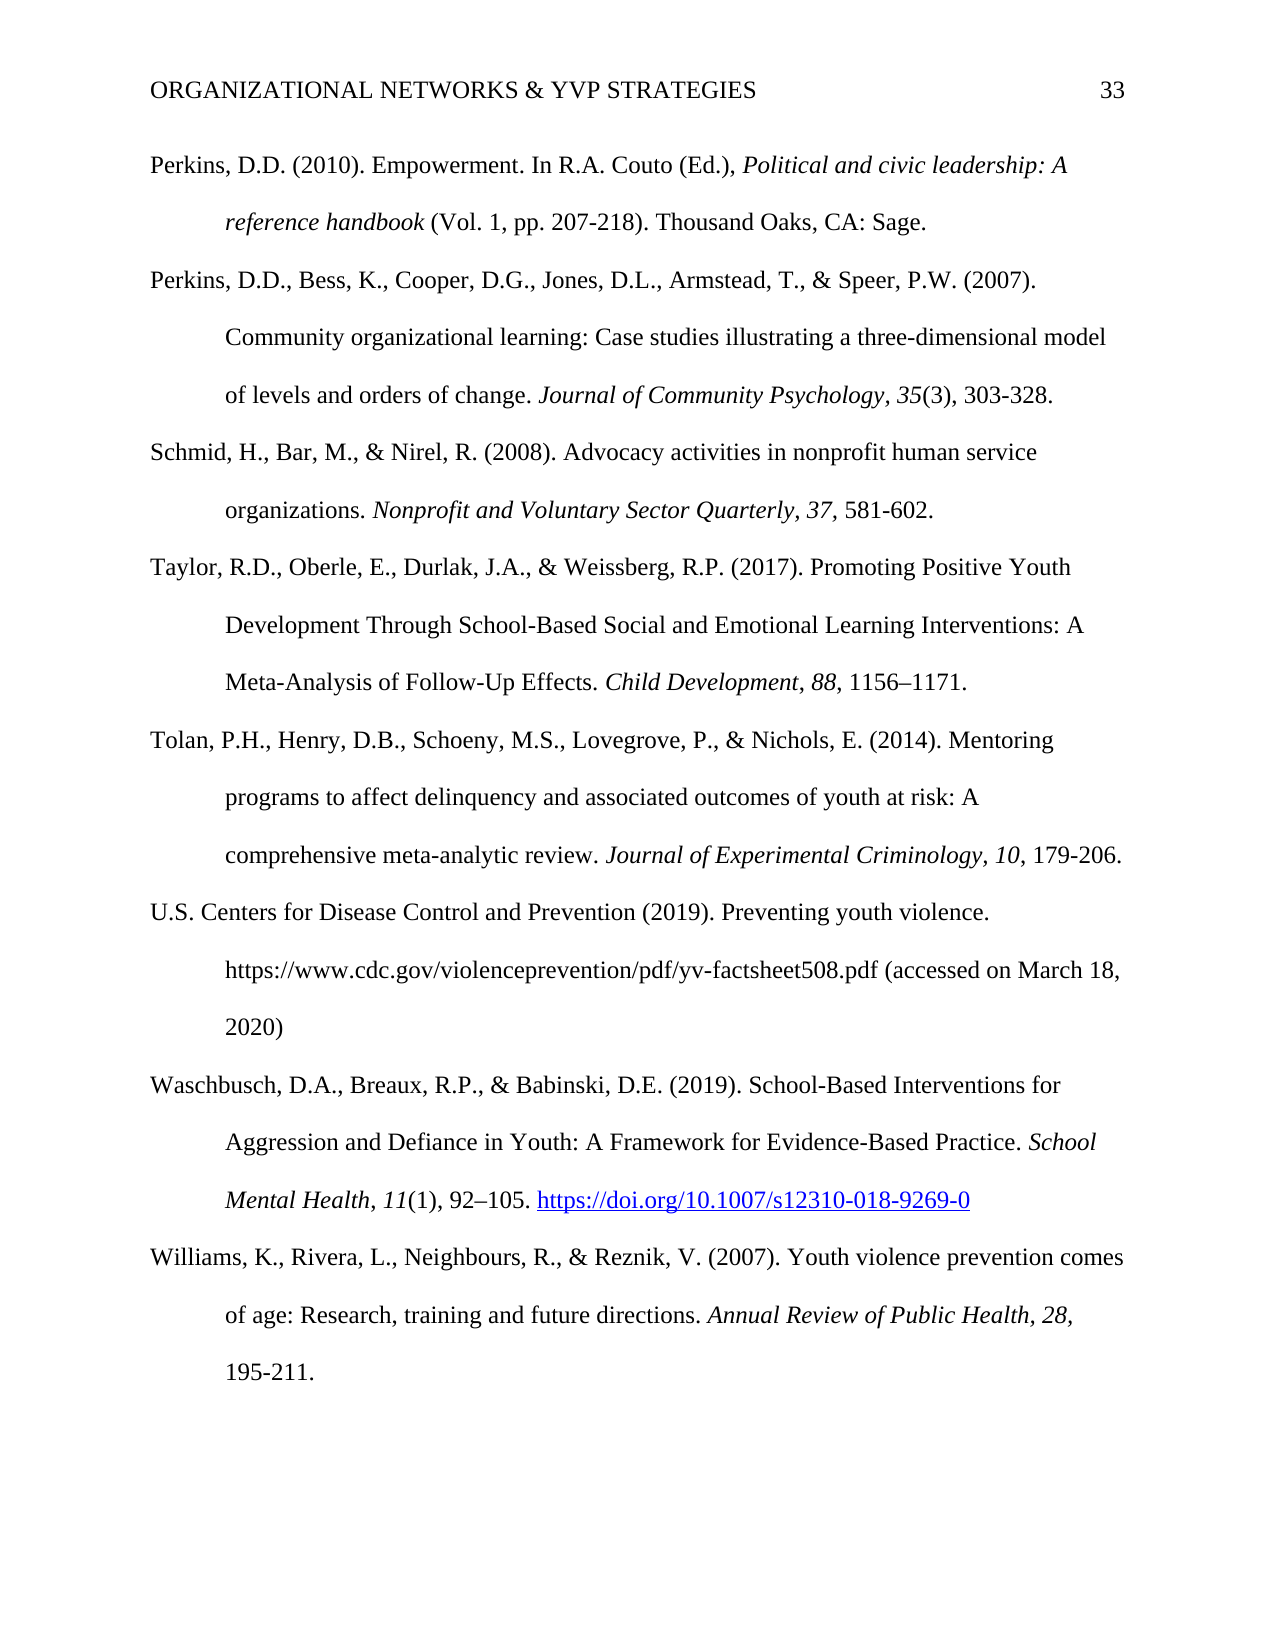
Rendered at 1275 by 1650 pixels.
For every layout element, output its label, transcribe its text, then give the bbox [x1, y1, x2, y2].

text Waschbusch, D.A., Breaux, R.P., & Babinski, D.E. (2019). School-Based Interventions for Aggression and Defiance in Youth: A Framework for Evidence-Based Practice. School Mental Health, 11(1), 92–105. https://doi.org/10.1007/s12310-018-9269-0 [150, 1070, 1125, 1214]
text Perkins, D.D., Bess, K., Cooper, D.G., Jones, D.L., Armstead, T., & Speer, P.W. (2007). Community organizational learning: Case studies illustrating a three-dimensional model of levels and orders of change. Journal of Community Psychology, 35(3), 303-328. [150, 265, 1125, 409]
text U.S. Centers for Disease Control and Prevention (2019). Preventing youth violence. https://www.cdc.gov/violenceprevention/pdf/yv-factsheet508.pdf (accessed on March 18, 2020) [150, 897, 1125, 1041]
text Perkins, D.D. (2010). Empowerment. In R.A. Couto (Ed.), Political and civic leadership: A reference handbook (Vol. 1, pp. 207-218). Thousand Oaks, CA: Sage. [150, 150, 1125, 236]
text Williams, K., Rivera, L., Neighbours, R., & Reznik, V. (2007). Youth violence prevention comes of age: Research, training and future directions. Annual Review of Public Health, 28, 195-211. [150, 1242, 1125, 1386]
text Tolan, P.H., Henry, D.B., Schoeny, M.S., Lovegrove, P., & Nichols, E. (2014). Mentoring programs to affect delinquency and associated outcomes of youth at risk: A comprehensive meta-analytic review. Journal of Experimental Criminology, 10, 179-206. [150, 725, 1125, 869]
text Taylor, R.D., Oberle, E., Durlak, J.A., & Weissberg, R.P. (2017). Promoting Positive Youth Development Through School-Based Social and Emotional Learning Interventions: A Meta-Analysis of Follow-Up Effects. Child Development, 88, 1156–1171. [150, 552, 1125, 696]
text Schmid, H., Bar, M., & Nirel, R. (2008). Advocacy activities in nonprofit human service organizations. Nonprofit and Voluntary Sector Quarterly, 37, 581-602. [150, 437, 1125, 524]
